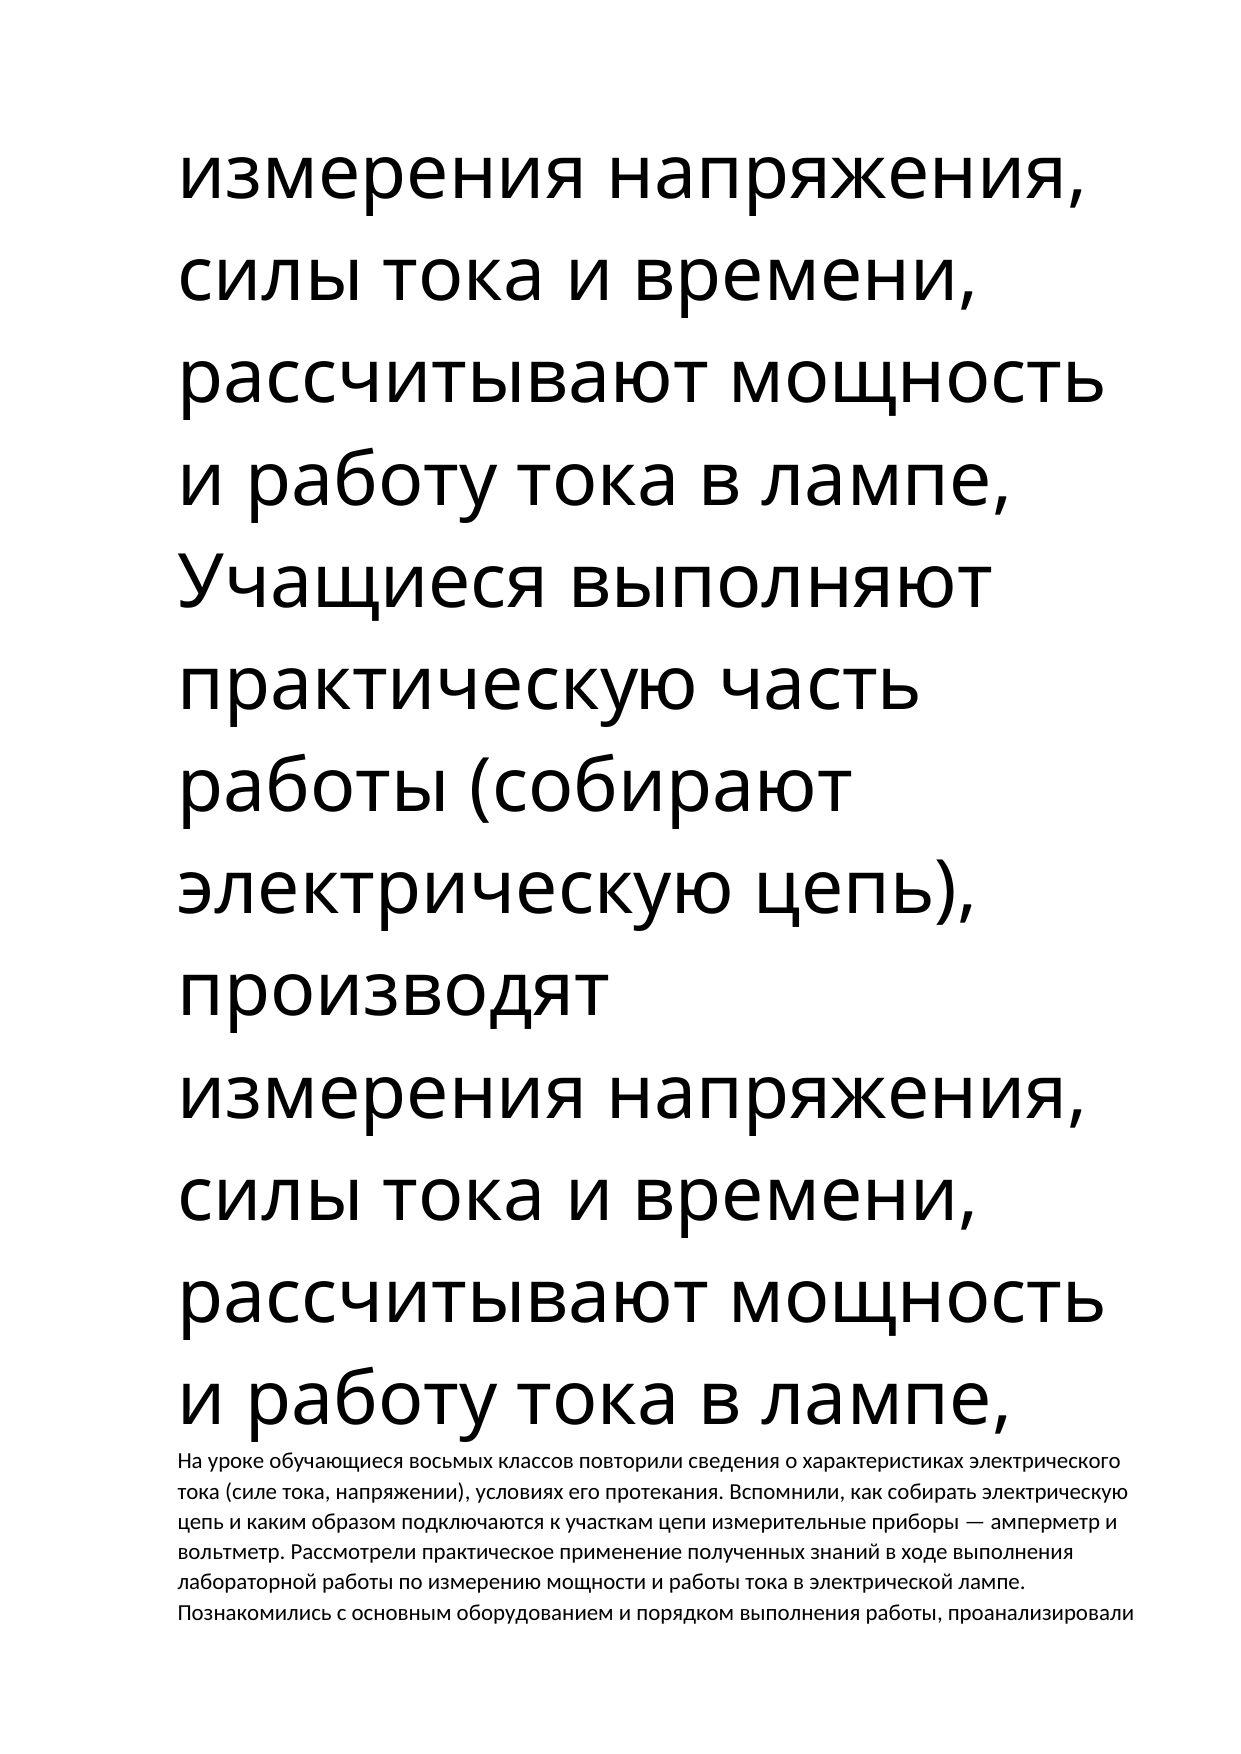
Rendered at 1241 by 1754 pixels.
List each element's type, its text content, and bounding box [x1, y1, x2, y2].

text измерения напряжения, силы тока и времени, рассчитывают мощность и работу тока в лампе, [177, 1038, 1152, 1447]
text измерения напряжения, силы тока и времени, рассчитывают мощность и работу тока в лампе, [177, 118, 1152, 527]
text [177, 1447, 1152, 1626]
text Учащиеся выполняют практическую часть работы (собирают электрическую цепь), производят [177, 527, 1152, 1038]
